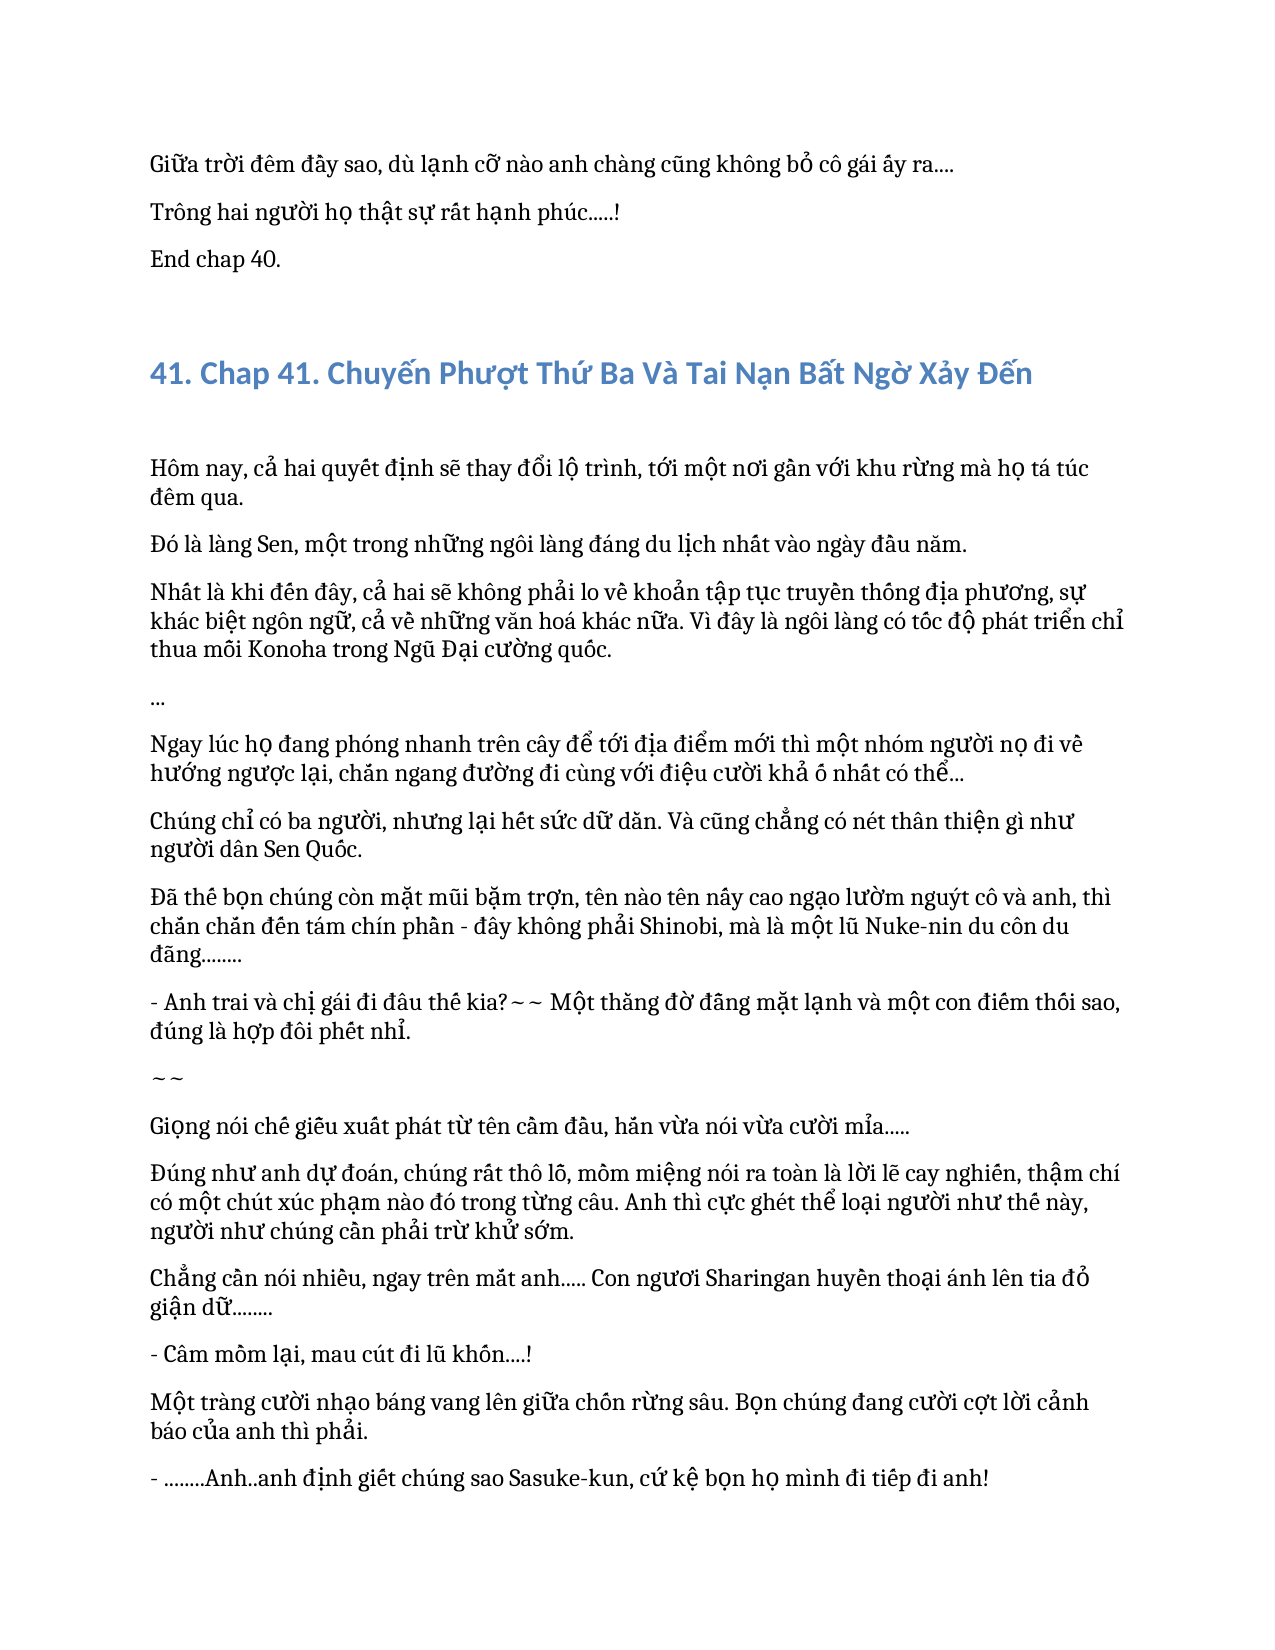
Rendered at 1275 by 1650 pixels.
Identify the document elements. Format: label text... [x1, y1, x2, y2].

subtitle 41. Chap 41. Chuyến Phượt Thứ Ba Và Tai Nạn Bất Ngờ Xảy Đến [150, 352, 1125, 393]
text Đó là làng Sen, một trong những ngôi làng đáng du lịch nhất vào ngày đầu năm. [150, 530, 1125, 559]
text Đã thế bọn chúng còn mặt mũi bặm trợn, tên nào tên nấy cao ngạo lườm nguýt cô và anh, thì chắn chắn đến tám chín phần - đây không phải Shinobi, mà là một lũ Nuke-nin du côn du đãng........ [150, 883, 1125, 969]
text Giọng nói chế giễu xuất phát từ tên cầm đầu, hắn vừa nói vừa cười mỉa..... [150, 1112, 1125, 1140]
text ~~ [150, 1064, 1125, 1093]
text Chẳng cần nói nhiều, ngay trên mắt anh..... Con ngươi Sharingan huyền thoại ánh lên tia đỏ giận dữ........ [150, 1264, 1125, 1322]
text End chap 40. [150, 245, 1125, 331]
text Nhất là khi đến đây, cả hai sẽ không phải lo về khoản tập tục truyền thống địa phương, sự khác biệt ngôn ngữ, cả về những văn hoá khác nữa. Vì đây là ngôi làng có tốc độ phát triển chỉ thua mỗi Konoha trong Ngũ Đại cường quốc. [150, 578, 1125, 664]
text - Câm mồm lại, mau cút đi lũ khốn....! [150, 1340, 1125, 1369]
text ... [150, 683, 1125, 712]
text Giữa trời đêm đầy sao, dù lạnh cỡ nào anh chàng cũng không bỏ cô gái ấy ra.... [150, 150, 1125, 179]
text - ........Anh..anh định giết chúng sao Sasuke-kun, cứ kệ bọn họ mình đi tiếp đi anh! [150, 1464, 1125, 1493]
text Hôm nay, cả hai quyết định sẽ thay đổi lộ trình, tới một nơi gần với khu rừng mà họ tá túc đêm qua. [150, 397, 1125, 512]
text - Anh trai và chị gái đi đâu thế kia?~~ Một thằng đờ đẫng mặt lạnh và một con điếm thối sao, đúng là hợp đôi phết nhỉ. [150, 988, 1125, 1045]
text Một tràng cười nhạo báng vang lên giữa chốn rừng sâu. Bọn chúng đang cười cợt lời cảnh báo của anh thì phải. [150, 1388, 1125, 1445]
text Chúng chỉ có ba người, nhưng lại hết sức dữ dằn. Và cũng chẳng có nét thân thiện gì như người dân Sen Quốc. [150, 807, 1125, 864]
text Ngay lúc họ đang phóng nhanh trên cây để tới địa điểm mới thì một nhóm người nọ đi về hướng ngược lại, chắn ngang đường đi cùng với điệu cười khả ố nhất có thể... [150, 730, 1125, 788]
text Trông hai người họ thật sự rất hạnh phúc.....! [150, 197, 1125, 226]
text Đúng như anh dự đoán, chúng rất thô lỗ, mồm miệng nói ra toàn là lời lẽ cay nghiến, thậm chí có một chút xúc phạm nào đó trong từng câu. Anh thì cực ghét thể loại người như thế này, người như chúng cần phải trừ khử sớm. [150, 1159, 1125, 1245]
